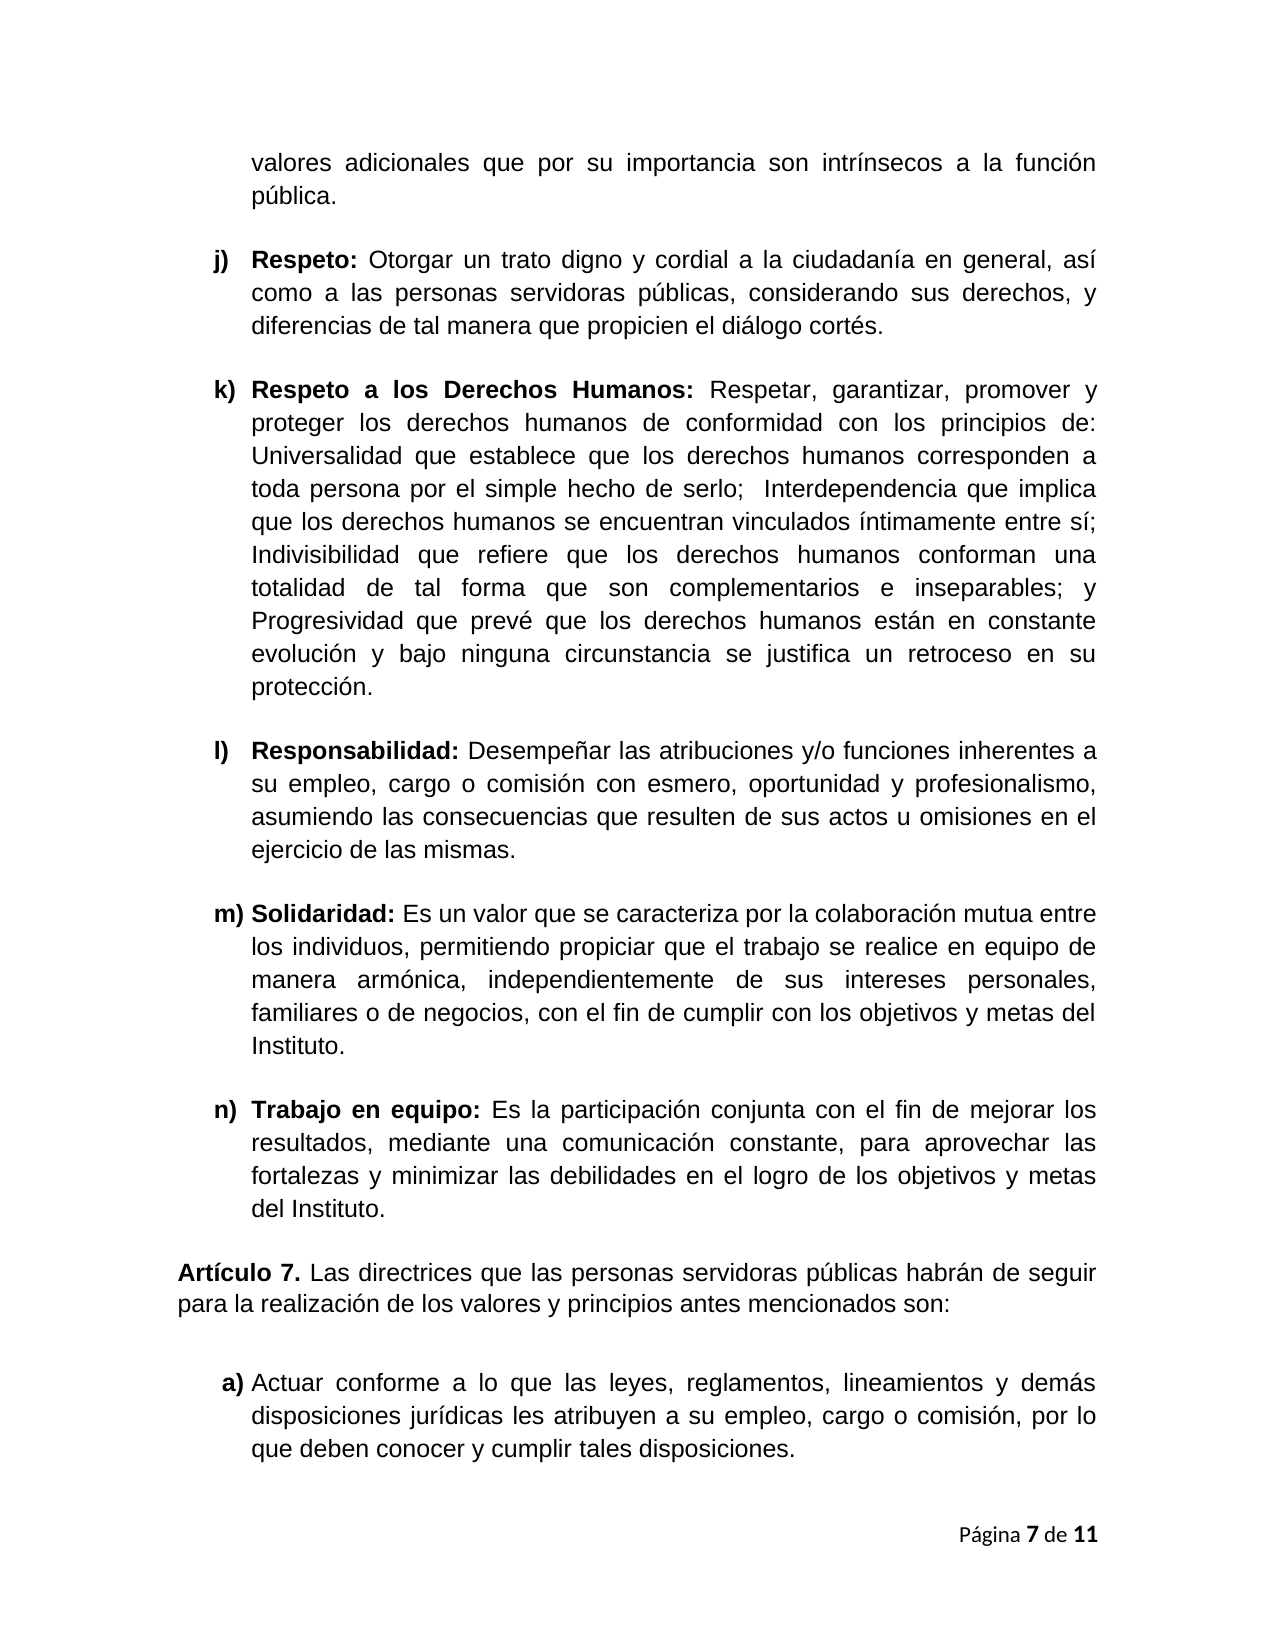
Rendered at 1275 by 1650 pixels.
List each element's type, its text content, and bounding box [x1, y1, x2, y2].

list Trabajo en equipo: Es la participación conjunta con el fin de mejorar los resultados, mediante una comunicación constante, para aprovechar las fortalezas y minimizar las debilidades en el logro de los objetivos y metas del Instituto. [213, 1095, 1098, 1223]
list Respeto a los Derechos Humanos: Respetar, garantizar, promover y proteger los derechos humanos de conformidad con los principios de: Universalidad que establece que los derechos humanos corresponden a toda persona por el simple hecho de serlo; Interdependencia que implica que los derechos humanos se encuentran vinculados íntimamente entre sí; Indivisibilidad que refiere que los derechos humanos conforman una totalidad de tal forma que son complementarios e inseparables; y Progresividad que prevé que los derechos humanos están en constante evolución y bajo ninguna circunstancia se justifica un retroceso en su protección. [213, 375, 1098, 701]
list Solidaridad: Es un valor que se caracteriza por la colaboración mutua entre los individuos, permitiendo propiciar que el trabajo se realice en equipo de manera armónica, independientemente de sus intereses personales, familiares o de negocios, con el fin de cumplir con los objetivos y metas del Instituto. [213, 899, 1098, 1060]
list Artículo 7. Las directrices que las personas servidoras públicas habrán de seguir para la realización de los valores y principios antes mencionados son: [177, 1258, 1098, 1318]
list Respeto: Otorgar un trato digno y cordial a la ciudadanía en general, así como a las personas servidoras públicas, considerando sus derechos, y diferencias de tal manera que propicien el diálogo cortés. [213, 245, 1098, 339]
list Responsabilidad: Desempeñar las atribuciones y/o funciones inherentes a su empleo, cargo o comisión con esmero, oportunidad y profesionalismo, asumiendo las consecuencias que resulten de sus actos u omisiones en el ejercicio de las mismas. [213, 736, 1098, 864]
list Actuar conforme a lo que las leyes, reglamentos, lineamientos y demás disposiciones jurídicas les atribuyen a su empleo, cargo o comisión, por lo que deben conocer y cumplir tales disposiciones. [222, 1368, 1098, 1463]
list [213, 148, 1098, 209]
